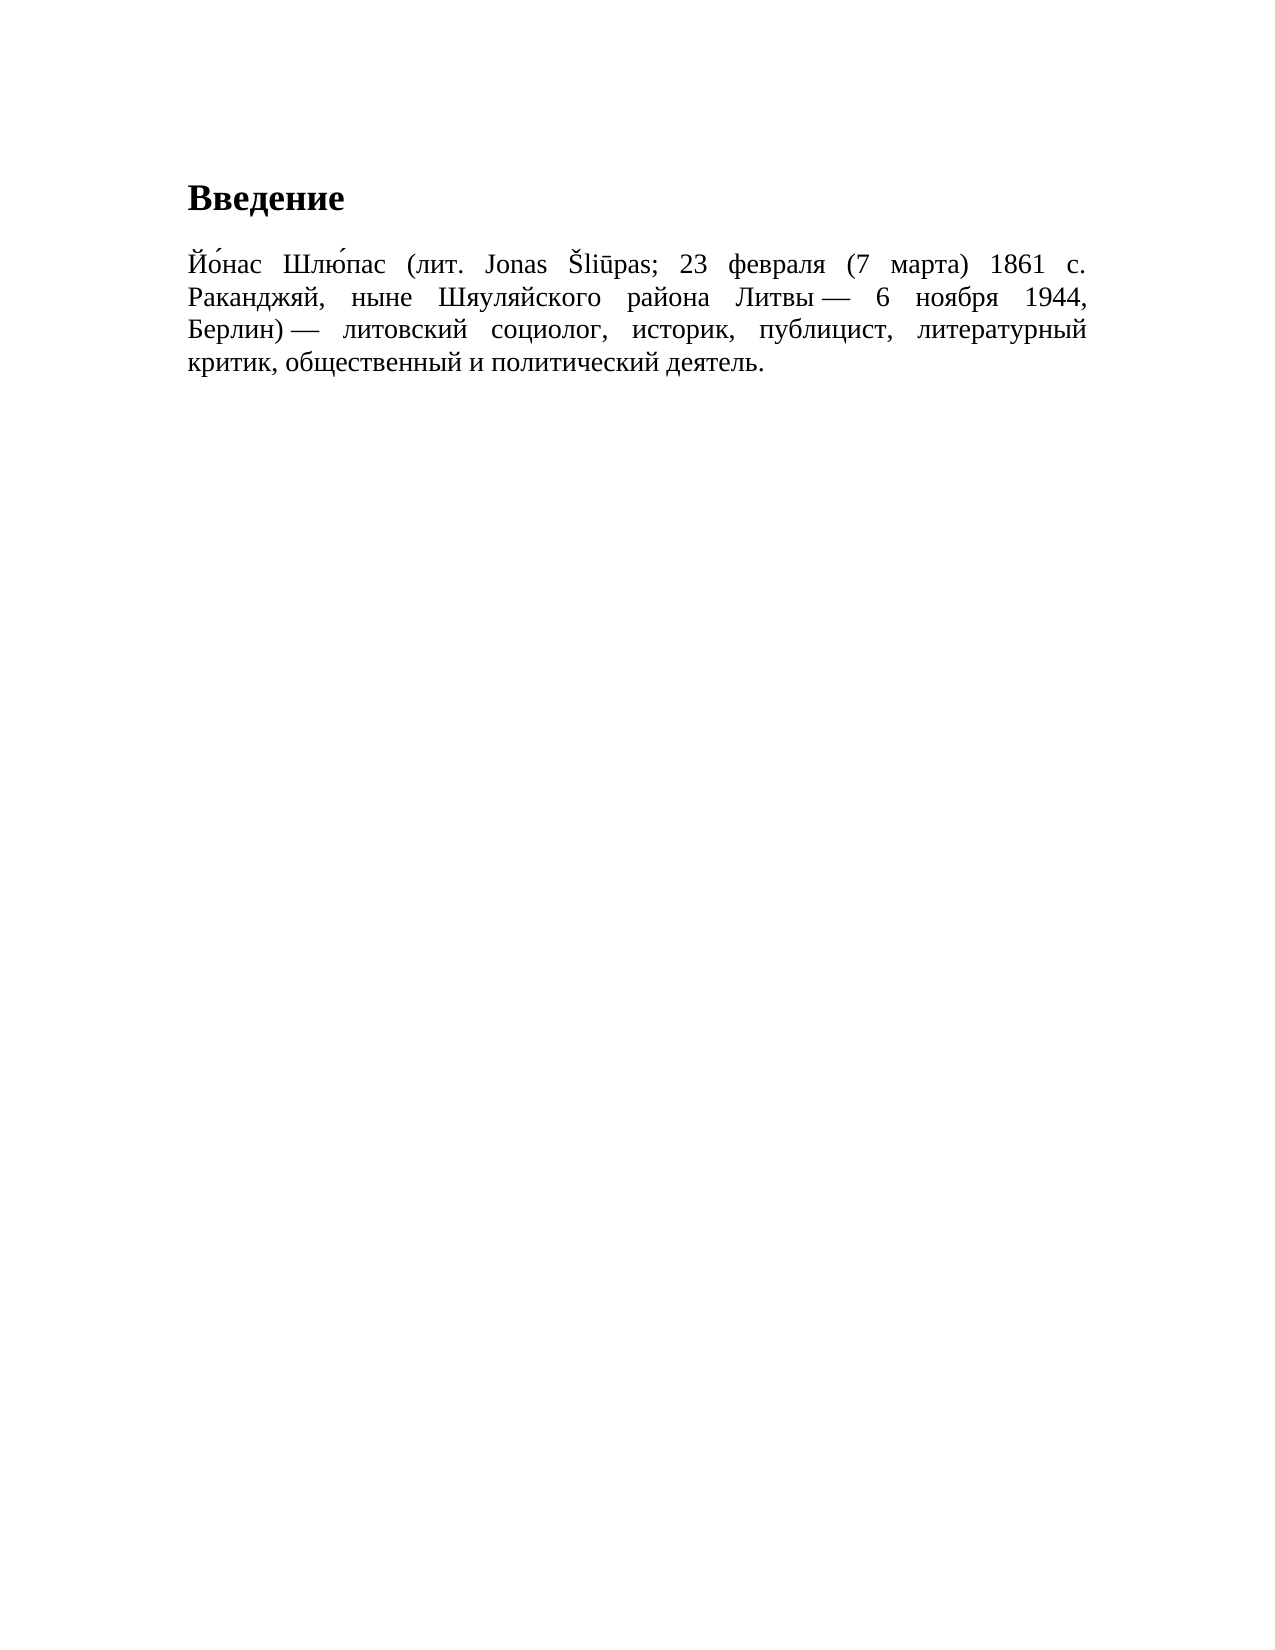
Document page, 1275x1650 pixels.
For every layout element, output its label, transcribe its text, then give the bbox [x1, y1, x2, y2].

text Йо́нас Шлю́пас (лит. Jonas Šliūpas; 23 февраля (7 марта) 1861 с. Раканджяй, ныне Шяуляйского района Литвы — 6 ноября 1944, Берлин) — литовский социолог, историк, публицист, литературный критик, общественный и политический деятель. [187, 248, 1087, 377]
list Введение [187, 175, 1087, 218]
